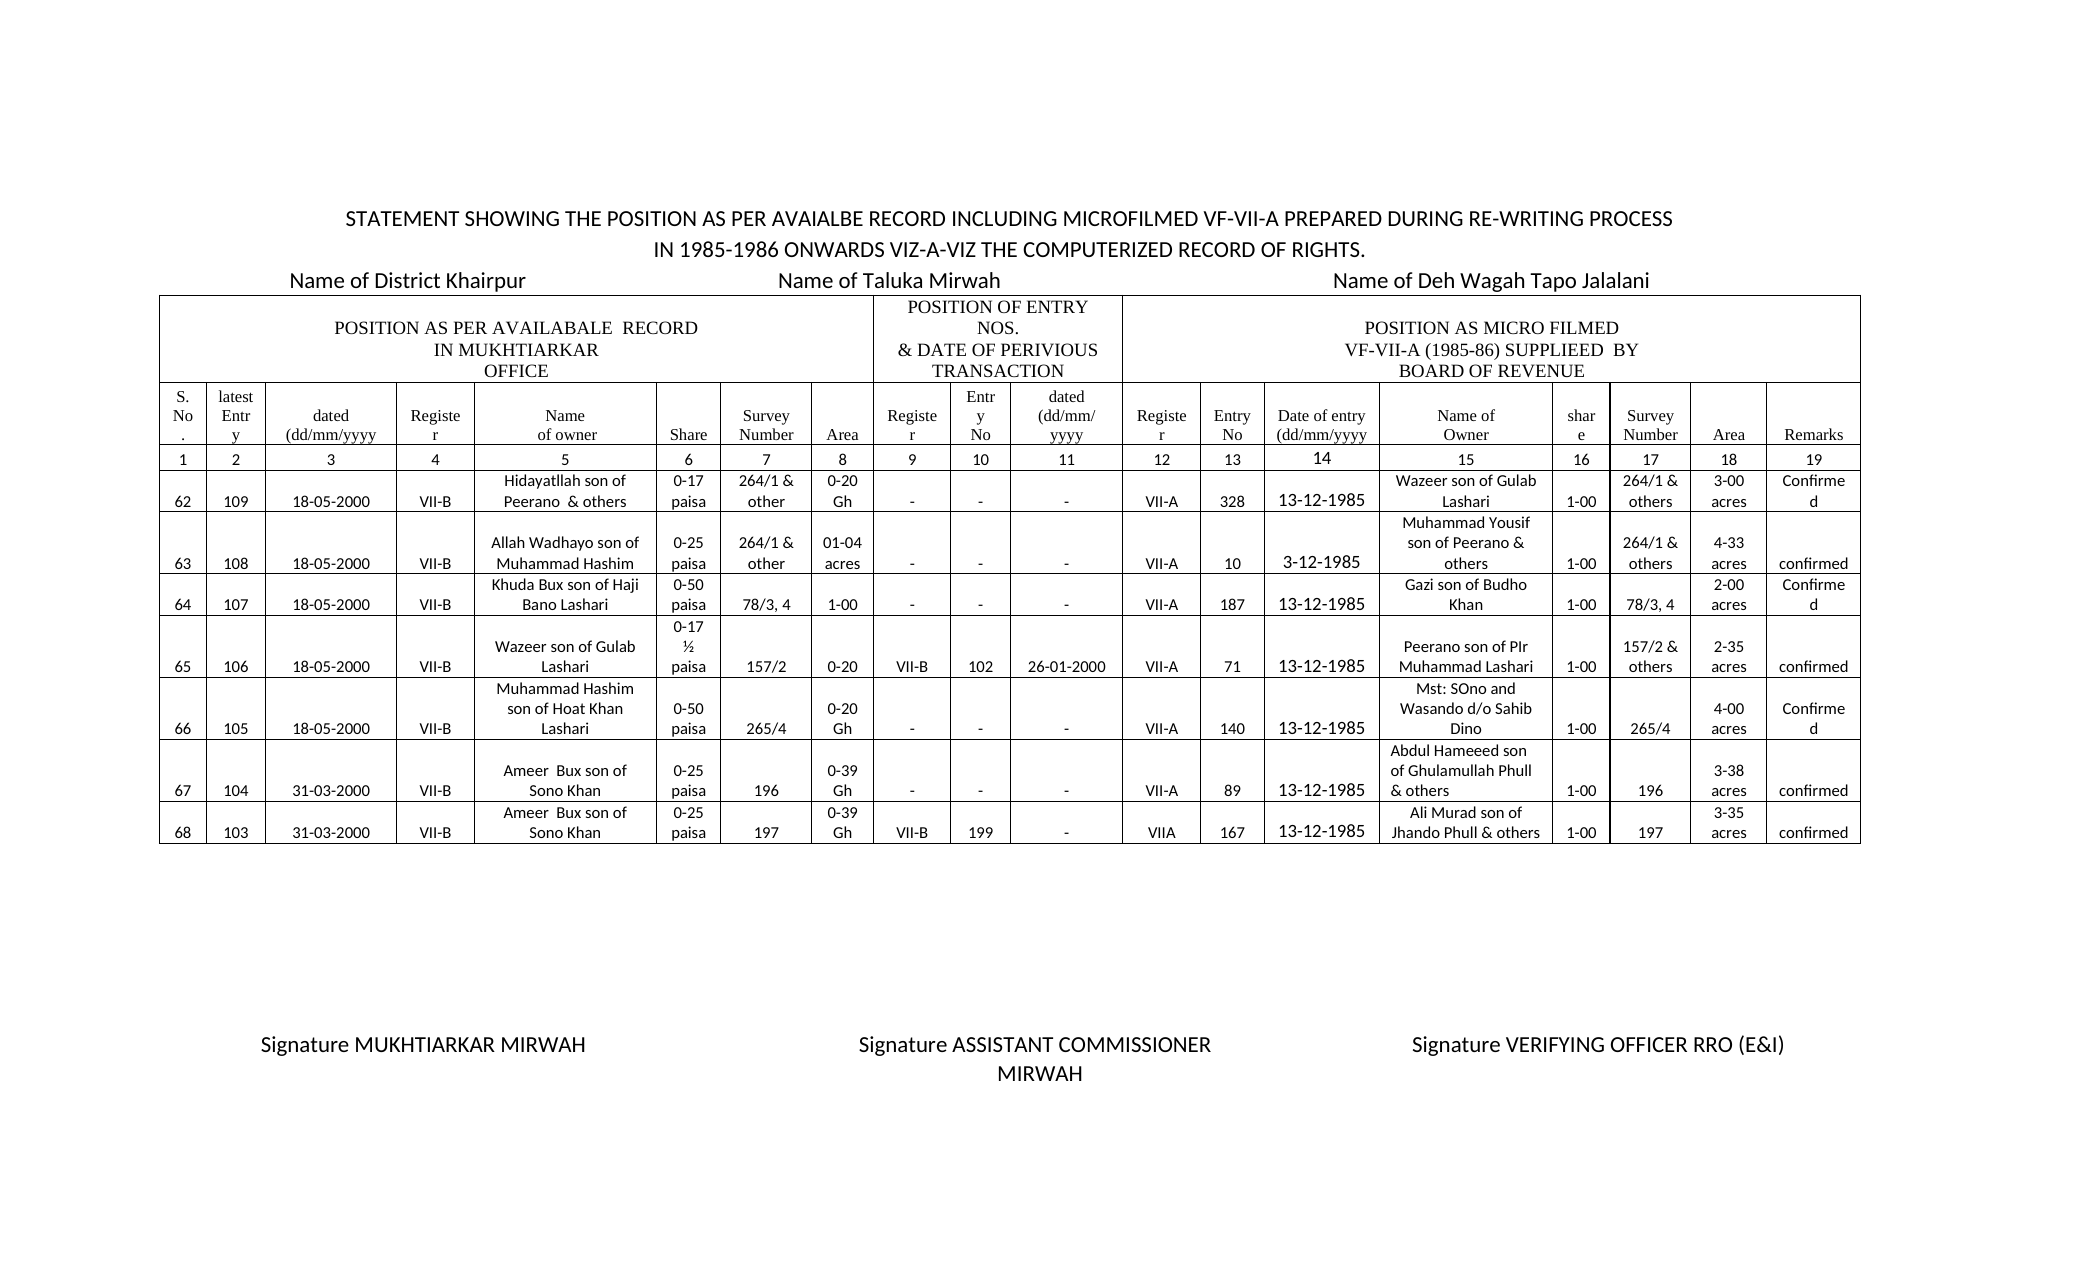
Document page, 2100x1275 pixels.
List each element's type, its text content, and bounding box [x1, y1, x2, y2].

table_cell 109 [207, 471, 265, 511]
table_cell 13-12-1985 [1265, 740, 1379, 801]
table_cell Area [812, 383, 873, 444]
table_cell 196 [721, 740, 811, 801]
table_cell Date of entry (dd/mm/yyyy [1265, 383, 1379, 444]
table_cell 1-00 [1553, 740, 1609, 801]
table_cell share [1553, 383, 1609, 444]
table_cell confirmed [1767, 802, 1860, 842]
table_cell 196 [1611, 740, 1690, 801]
table_cell 13-12-1985 [1265, 678, 1379, 739]
table_cell VII-A [1123, 740, 1200, 801]
table_cell Remarks [1767, 383, 1860, 444]
table_cell 1-00 [1553, 471, 1609, 511]
table_cell 66 [160, 678, 206, 739]
table_cell 16 [1553, 445, 1609, 469]
table_cell dated (dd/mm/yyyy [1011, 383, 1122, 444]
table_cell 71 [1201, 616, 1264, 677]
table_cell 197 [1611, 802, 1690, 842]
table_cell Wazeer son of Gulab Lashari [475, 616, 656, 677]
table_cell - [951, 740, 1010, 801]
table_cell 104 [207, 740, 265, 801]
table_cell 3-12-1985 [1265, 512, 1379, 573]
table_cell 1-00 [812, 574, 873, 615]
table_cell 0-39 Gh [812, 802, 873, 842]
table_cell 1-00 [1553, 678, 1609, 739]
table_cell 19 [1767, 445, 1860, 469]
table_cell Register [1123, 383, 1200, 444]
table_cell 3 [266, 445, 396, 469]
table_cell 328 [1201, 471, 1264, 511]
table_cell 3-00 acres [1691, 471, 1766, 511]
table_cell 107 [207, 574, 265, 615]
table_cell - [1011, 512, 1122, 573]
table_cell Register [874, 383, 950, 444]
table_cell VII-A [1123, 616, 1200, 677]
table_cell 0-25 paisa [657, 802, 720, 842]
table_cell 0-20 [812, 616, 873, 677]
table_cell 265/4 [721, 678, 811, 739]
table_cell 265/4 [1611, 678, 1690, 739]
table_cell Entry No [1201, 383, 1264, 444]
table_cell Name of Owner [1380, 383, 1552, 444]
table_cell Hidayatllah son of Peerano & others [475, 471, 656, 511]
table_cell 0-17 ½ paisa [657, 616, 720, 677]
table_cell - [1011, 678, 1122, 739]
table_cell 167 [1201, 802, 1264, 842]
table_cell 18-05-2000 [266, 574, 396, 615]
table_cell 197 [721, 802, 811, 842]
table_cell Share [657, 383, 720, 444]
table_cell 3-38 acres [1691, 740, 1766, 801]
table_cell 157/2 [721, 616, 811, 677]
table_cell - [951, 512, 1010, 573]
table_cell 2-35 acres [1691, 616, 1766, 677]
table_cell Confirmed [1767, 678, 1860, 739]
table_cell Entry No [951, 383, 1010, 444]
table_cell 0-25 paisa [657, 512, 720, 573]
table_cell 140 [1201, 678, 1264, 739]
table_cell VII-B [874, 802, 950, 842]
table_cell Allah Wadhayo son of Muhammad Hashim [475, 512, 656, 573]
table_cell 10 [1201, 512, 1264, 573]
table_cell 78/3, 4 [721, 574, 811, 615]
table_cell Name of owner [475, 383, 656, 444]
table_cell 0-39 Gh [812, 740, 873, 801]
table_cell 64 [160, 574, 206, 615]
table_cell 78/3, 4 [1611, 574, 1690, 615]
table_cell 0-20 Gh [812, 678, 873, 739]
table_cell Wazeer son of Gulab Lashari [1380, 471, 1552, 511]
table_cell - [874, 471, 950, 511]
table_cell 3-35 acres [1691, 802, 1766, 842]
table_cell 18-05-2000 [266, 471, 396, 511]
table_cell Confirmed [1767, 471, 1860, 511]
table_cell 0-20 Gh [812, 471, 873, 511]
table_cell Muhammad Hashim son of Hoat Khan Lashari [475, 678, 656, 739]
table_cell latest Entry [207, 383, 265, 444]
table_cell 13 [1201, 445, 1264, 469]
table_cell Survey Number [721, 383, 811, 444]
table_cell confirmed [1767, 740, 1860, 801]
table_cell 264/1 & others [1611, 471, 1690, 511]
table_cell 106 [207, 616, 265, 677]
table_cell 187 [1201, 574, 1264, 615]
table_cell S. No. [160, 383, 206, 444]
table_cell IN 1985-1986 ONWARDS VIZ-A-VIZ THE COMPUTERIZED RECORD OF RIGHTS. [159, 232, 1861, 263]
table_cell VII-B [397, 616, 474, 677]
table_cell 31-03-2000 [266, 802, 396, 842]
text MIRWAH [150, 1059, 1950, 1087]
table_cell 9 [874, 445, 950, 469]
table_cell 12 [1123, 445, 1200, 469]
table_cell VII-B [874, 616, 950, 677]
table_cell VII-B [397, 512, 474, 573]
table_cell 67 [160, 740, 206, 801]
table_cell VII-B [397, 740, 474, 801]
table_cell 68 [160, 802, 206, 842]
table_cell Ameer Bux son of Sono Khan [475, 802, 656, 842]
table_cell - [1011, 471, 1122, 511]
table_cell 0-50 paisa [657, 678, 720, 739]
table_cell VII-B [397, 471, 474, 511]
table_cell 10 [951, 445, 1010, 469]
table_cell 13-12-1985 [1265, 802, 1379, 842]
table_cell - [1011, 802, 1122, 842]
table_cell 18 [1691, 445, 1766, 469]
table_cell Name of Taluka Mirwah [656, 263, 1123, 294]
table_cell 264/1 & other [721, 512, 811, 573]
table_cell VII-A [1123, 574, 1200, 615]
table_cell 1-00 [1553, 616, 1609, 677]
table_cell 264/1 & other [721, 471, 811, 511]
table_cell - [951, 574, 1010, 615]
table_cell 65 [160, 616, 206, 677]
table_cell 4 [397, 445, 474, 469]
table_cell 0-17 paisa [657, 471, 720, 511]
table_cell 4-33 acres [1691, 512, 1766, 573]
table_cell 1-00 [1553, 574, 1609, 615]
table_cell Mst: SOno and Wasando d/o Sahib Dino [1380, 678, 1552, 739]
table_cell - [874, 678, 950, 739]
table_cell 102 [951, 616, 1010, 677]
table_cell 18-05-2000 [266, 616, 396, 677]
table_cell 62 [160, 471, 206, 511]
table_cell confirmed [1767, 616, 1860, 677]
table_cell 105 [207, 678, 265, 739]
table_cell 14 [1265, 445, 1379, 469]
table_cell dated (dd/mm/yyyy [266, 383, 396, 444]
table_cell 2 [207, 445, 265, 469]
text Signature MUKHTIARKAR MIRWAH Signature ASSISTANT COMMISSIONER Signature VERIFYING OFFICER RRO (E&I) [150, 1031, 1950, 1059]
table_cell Khuda Bux son of Haji Bano Lashari [475, 574, 656, 615]
table_cell 89 [1201, 740, 1264, 801]
table_cell 0-50 paisa [657, 574, 720, 615]
table_cell Abdul Hameeed son of Ghulamullah Phull & others [1380, 740, 1552, 801]
table_cell - [1011, 740, 1122, 801]
table_cell POSITION OF ENTRY NOS. & DATE OF PERIVIOUS TRANSACTION [874, 296, 1122, 382]
table_cell 103 [207, 802, 265, 842]
table_cell - [1011, 574, 1122, 615]
table_cell 13-12-1985 [1265, 616, 1379, 677]
table_cell 1-00 [1553, 512, 1609, 573]
table_cell 0-25 paisa [657, 740, 720, 801]
table_cell 199 [951, 802, 1010, 842]
table_cell 18-05-2000 [266, 512, 396, 573]
table_cell POSITION AS PER AVAILABALE RECORD IN MUKHTIARKAR OFFICE [160, 296, 873, 382]
table_cell Register [397, 383, 474, 444]
table_cell Confirmed [1767, 574, 1860, 615]
table_cell VII-A [1123, 512, 1200, 573]
table_cell VIIA [1123, 802, 1200, 842]
table_cell VII-A [1123, 678, 1200, 739]
table_cell 31-03-2000 [266, 740, 396, 801]
table_cell POSITION AS MICRO FILMED VF-VII-A (1985-86) SUPPLIEED BY BOARD OF REVENUE [1123, 296, 1860, 382]
table_cell 63 [160, 512, 206, 573]
table_cell 157/2 & others [1611, 616, 1690, 677]
table_cell 7 [721, 445, 811, 469]
table_cell 8 [812, 445, 873, 469]
table_cell 4-00 acres [1691, 678, 1766, 739]
table_cell 264/1 & others [1611, 512, 1690, 573]
table_cell 108 [207, 512, 265, 573]
table_cell - [951, 471, 1010, 511]
table_cell Muhammad Yousif son of Peerano & others [1380, 512, 1552, 573]
table_cell Name of Deh Wagah Tapo Jalalani [1123, 263, 1861, 294]
table_cell 13-12-1985 [1265, 574, 1379, 615]
table_cell VII-B [397, 802, 474, 842]
table_cell - [874, 740, 950, 801]
table_cell 15 [1380, 445, 1552, 469]
table_cell 6 [657, 445, 720, 469]
table_cell - [874, 512, 950, 573]
table_header STATEMENT SHOWING THE POSITION AS PER AVAIALBE RECORD INCLUDING MICROFILMED VF-VII-A PREPARED DURING RE-WRITING PROCESS [159, 176, 1861, 232]
table_cell - [874, 574, 950, 615]
table_cell Survey Number [1611, 383, 1690, 444]
table_cell 1-00 [1553, 802, 1609, 842]
table_cell 01-04 acres [812, 512, 873, 573]
table_cell 26-01-2000 [1011, 616, 1122, 677]
table_cell 5 [475, 445, 656, 469]
table_cell confirmed [1767, 512, 1860, 573]
table_cell 17 [1611, 445, 1690, 469]
table_cell Ameer Bux son of Sono Khan [475, 740, 656, 801]
table_cell Name of District Khairpur [159, 263, 656, 294]
table_cell VII-B [397, 678, 474, 739]
table_cell Ali Murad son of Jhando Phull & others [1380, 802, 1552, 842]
table_cell - [951, 678, 1010, 739]
table_cell 11 [1011, 445, 1122, 469]
table_cell VII-A [1123, 471, 1200, 511]
table_cell Peerano son of PIr Muhammad Lashari [1380, 616, 1552, 677]
table_cell Gazi son of Budho Khan [1380, 574, 1552, 615]
table_cell 1 [160, 445, 206, 469]
table_cell Area [1691, 383, 1766, 444]
table_cell 2-00 acres [1691, 574, 1766, 615]
table_cell 13-12-1985 [1265, 471, 1379, 511]
table_cell 18-05-2000 [266, 678, 396, 739]
table_cell VII-B [397, 574, 474, 615]
